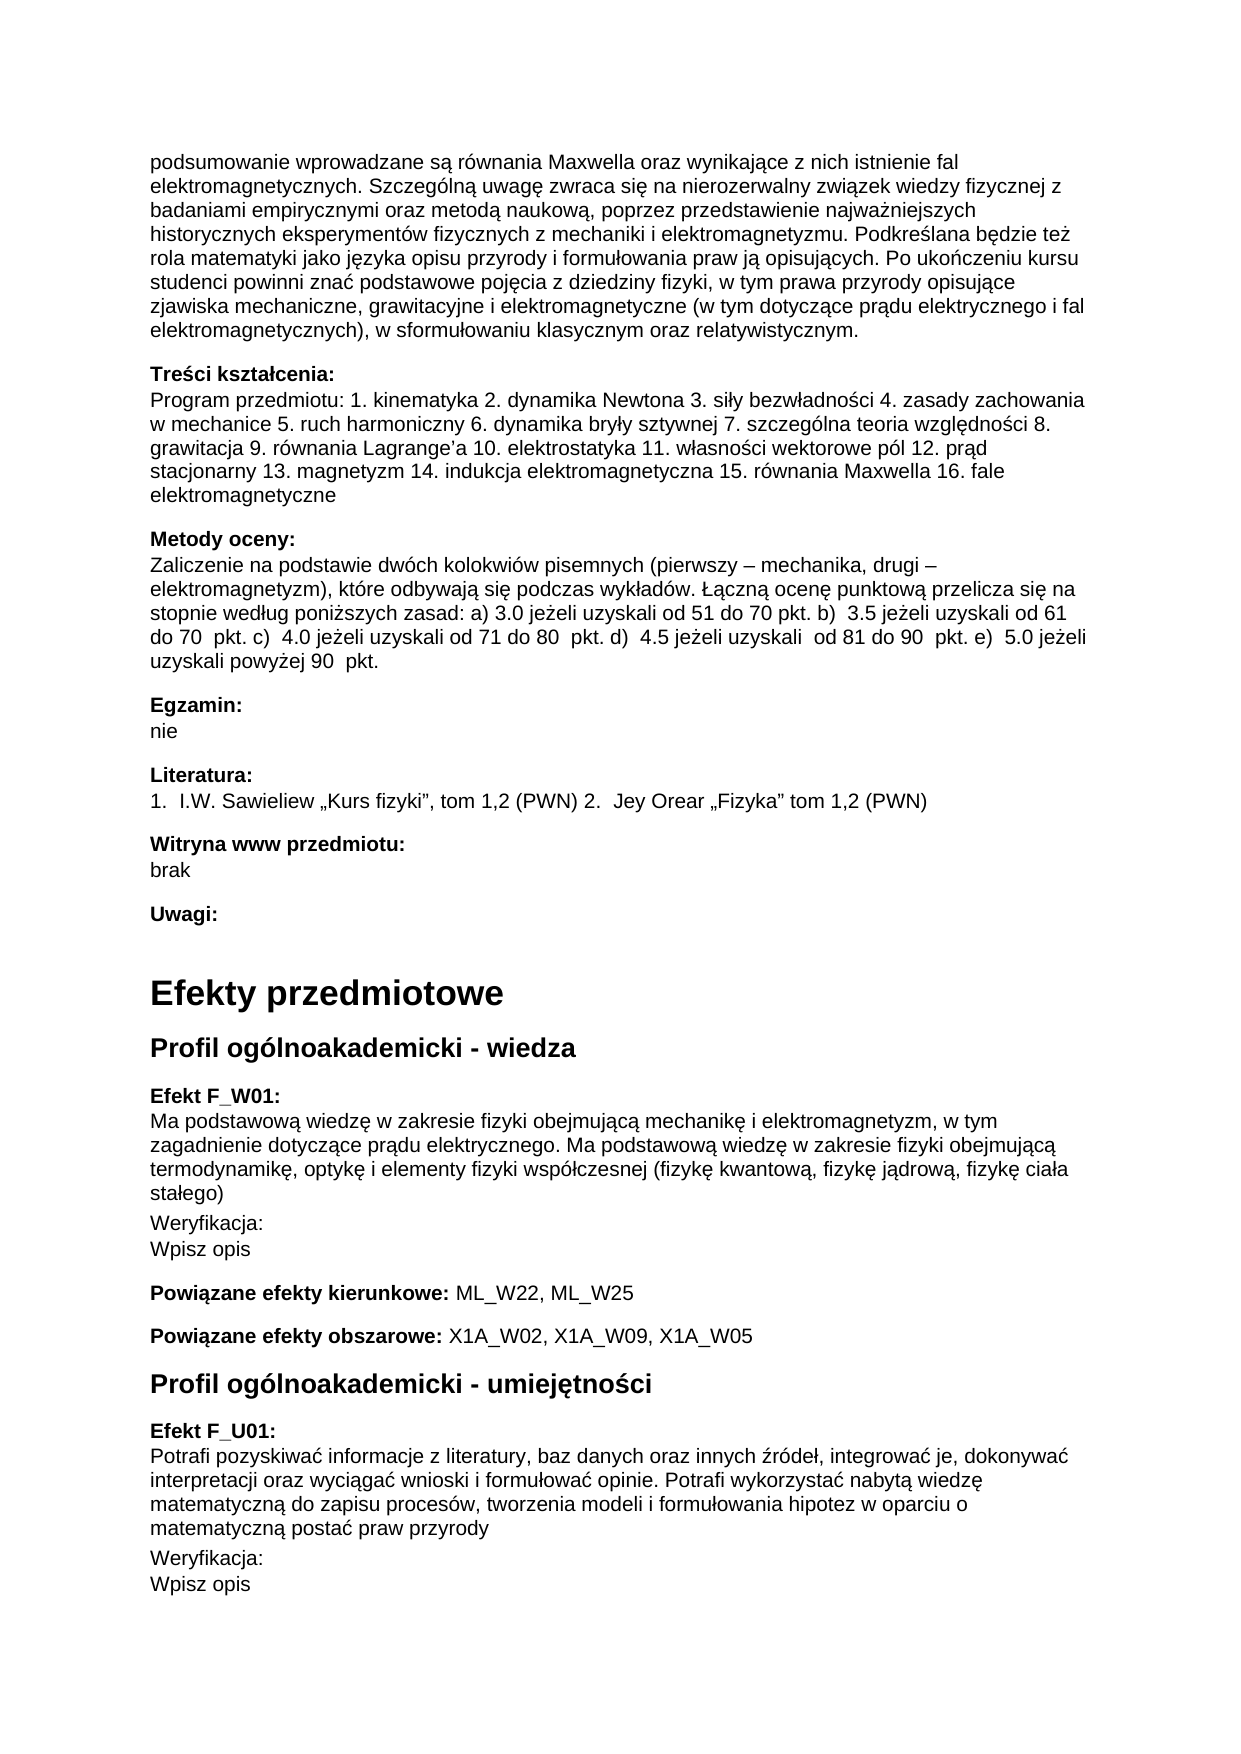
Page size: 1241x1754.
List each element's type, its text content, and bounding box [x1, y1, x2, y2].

text Efekt F_U01: [150, 1419, 1090, 1443]
text Egzamin: [150, 693, 1090, 717]
subtitle Profil ogólnoakademicki - wiedza [150, 1032, 1090, 1064]
text nie [150, 719, 1090, 743]
text Treści kształcenia: [150, 361, 1090, 385]
text Metody oceny: [150, 527, 1090, 551]
text Wpisz opis [150, 1237, 1090, 1261]
text Powiązane efekty obszarowe: X1A_W02, X1A_W09, X1A_W05 [150, 1324, 1090, 1348]
subtitle Profil ogólnoakademicki - umiejętności [150, 1368, 1090, 1399]
text Ma podstawową wiedzę w zakresie fizyki obejmującą mechanikę i elektromagnetyzm, w tym zagadnienie dotyczące prądu elektrycznego. Ma podstawową wiedzę w zakresie fizyki obejmującą termodynamikę, optykę i elementy fizyki współczesnej (fizykę kwantową, fizykę jądrową, fizykę ciała stałego) [150, 1108, 1090, 1204]
text Uwagi: [150, 902, 1090, 926]
text Potrafi pozyskiwać informacje z literatury, baz danych oraz innych źródeł, integrować je, dokonywać interpretacji oraz wyciągać wnioski i formułować opinie. Potrafi wykorzystać nabytą wiedzę matematyczną do zapisu procesów, tworzenia modeli i formułowania hipotez w oparciu o matematyczną postać praw przyrody [150, 1444, 1090, 1540]
text Efekt F_W01: [150, 1083, 1090, 1107]
text 1. I.W. Sawieliew „Kurs fizyki”, tom 1,2 (PWN) 2. Jey Orear „Fizyka” tom 1,2 (PWN) [150, 788, 1090, 812]
text Witryna www przedmiotu: [150, 832, 1090, 856]
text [150, 150, 1090, 342]
text Wpisz opis [150, 1572, 1090, 1596]
text Weryfikacja: [150, 1211, 1090, 1234]
text brak [150, 858, 1090, 882]
text Weryfikacja: [150, 1546, 1090, 1570]
text Powiązane efekty kierunkowe: ML_W22, ML_W25 [150, 1280, 1090, 1304]
text Zaliczenie na podstawie dwóch kolokwiów pisemnych (pierwszy – mechanika, drugi – elektromagnetyzm), które odbywają się podczas wykładów. Łączną ocenę punktową przelicza się na stopnie według poniższych zasad: a) 3.0 jeżeli uzyskali od 51 do 70 pkt. b) 3.5 jeżeli uzyskali od 61 do 70 pkt. c) 4.0 jeżeli uzyskali od 71 do 80 pkt. d) 4.5 jeżeli uzyskali od 81 do 90 pkt. e) 5.0 jeżeli uzyskali powyżej 90 pkt. [150, 553, 1090, 673]
subtitle Efekty przedmiotowe [150, 972, 1090, 1013]
text Program przedmiotu: 1. kinematyka 2. dynamika Newtona 3. siły bezwładności 4. zasady zachowania w mechanice 5. ruch harmoniczny 6. dynamika bryły sztywnej 7. szczególna teoria względności 8. grawitacja 9. równania Lagrange’a 10. elektrostatyka 11. własności wektorowe pól 12. prąd stacjonarny 13. magnetyzm 14. indukcja elektromagnetyczna 15. równania Maxwella 16. fale elektromagnetyczne [150, 387, 1090, 507]
text Literatura: [150, 762, 1090, 786]
